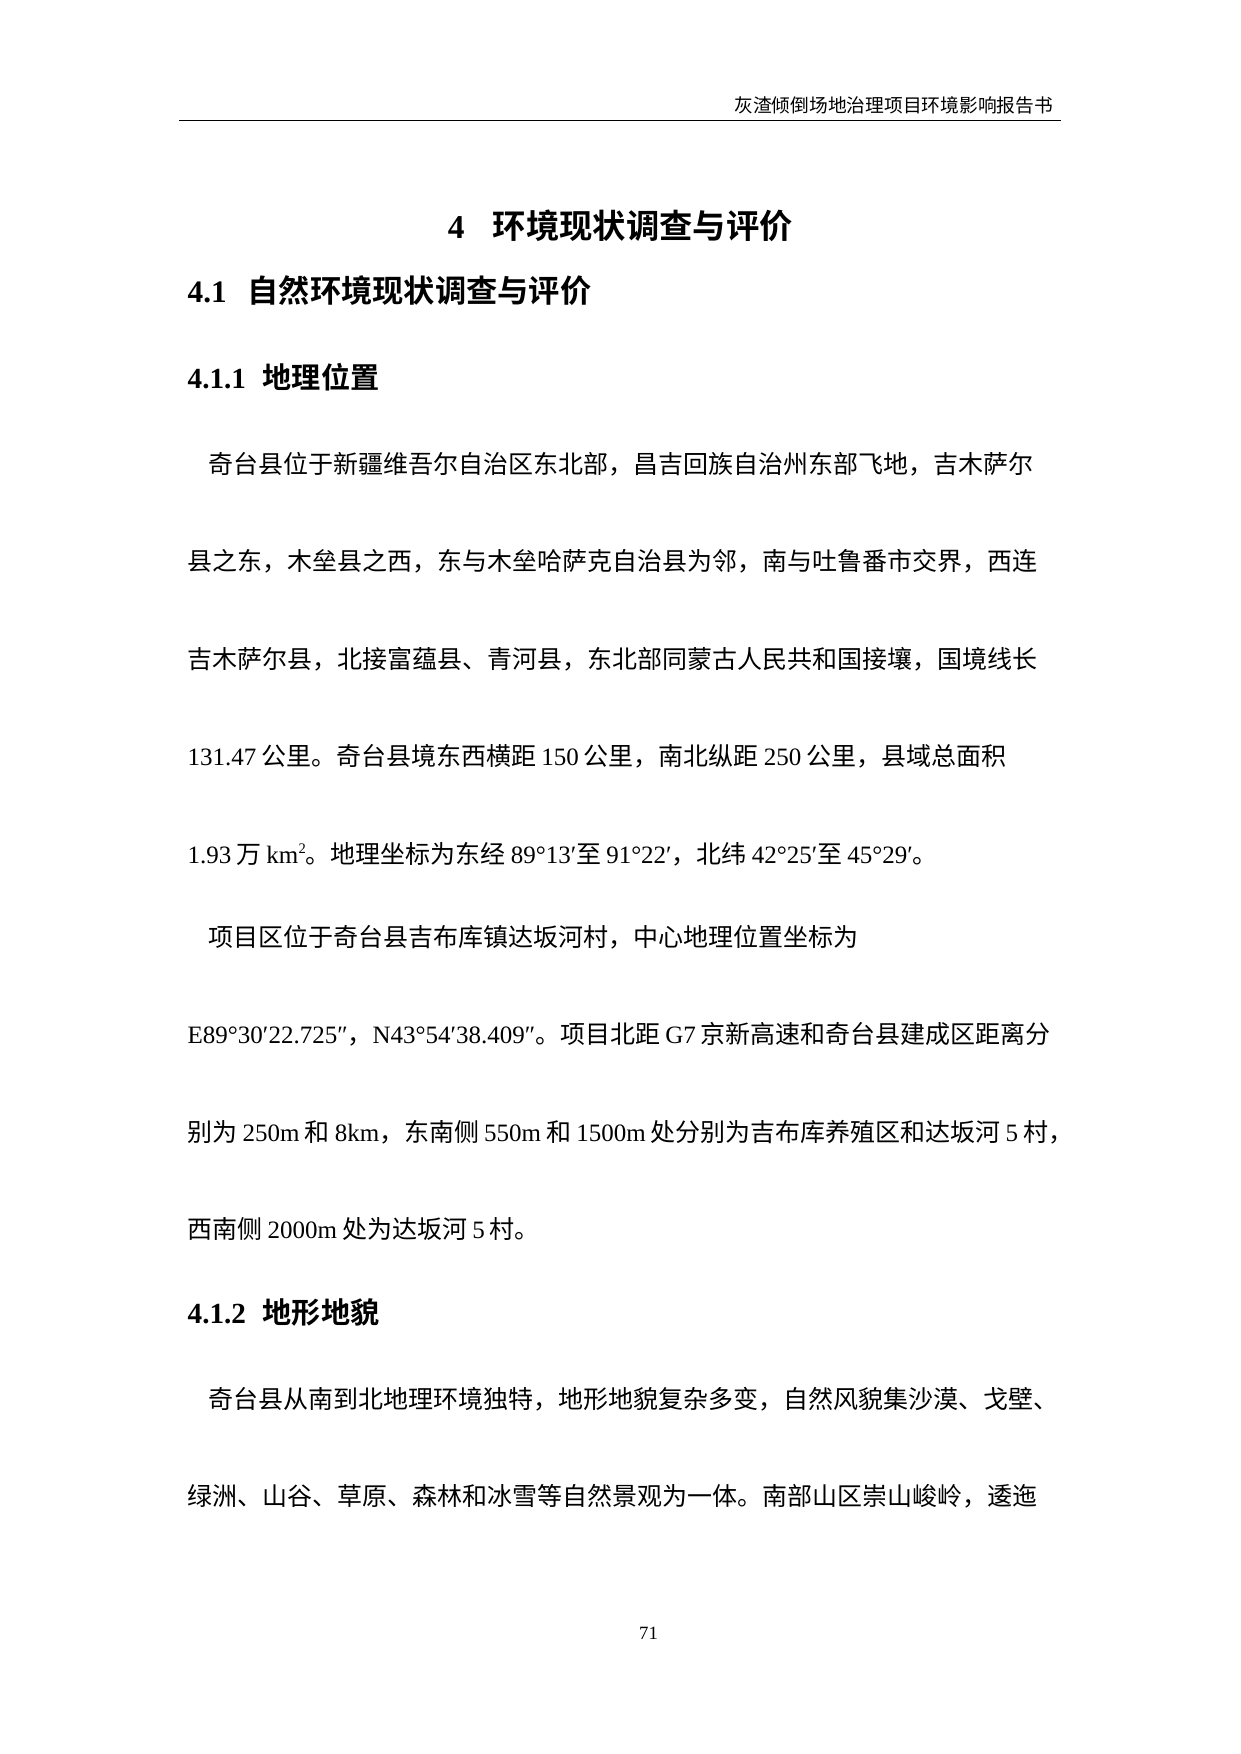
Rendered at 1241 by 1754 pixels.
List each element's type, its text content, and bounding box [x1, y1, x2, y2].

text 项目区位于奇台县吉布库镇达坂河村，中心地理位置坐标为E89°30′22.725″，N43°54′38.409″。项目北距G7京新高速和奇台县建成区距离分别为250m和8km，东南侧550m和1500m处分别为吉布库养殖区和达坂河5村，西南侧2000m处为达坂河5村。 [187, 913, 1053, 1271]
subtitle 自然环境现状调查与评价 [187, 267, 1053, 332]
subtitle 地理位置 [187, 354, 1053, 419]
text 奇台县位于新疆维吾尔自治区东北部，昌吉回族自治州东部飞地，吉木萨尔县之东，木垒县之西，东与木垒哈萨克自治县为邻，南与吐鲁番市交界，西连吉木萨尔县，北接富蕴县、青河县，东北部同蒙古人民共和国接壤，国境线长131.47公里。奇台县境东西横距150公里，南北纵距250公里，县域总面积1.93万km2。地理坐标为东经89°13′至91°22′，北纬42°25′至45°29′。 [187, 440, 1053, 895]
subtitle 地形地貌 [187, 1289, 1053, 1354]
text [187, 1375, 1053, 1538]
subtitle 环境现状调查与评价 [187, 191, 1053, 256]
